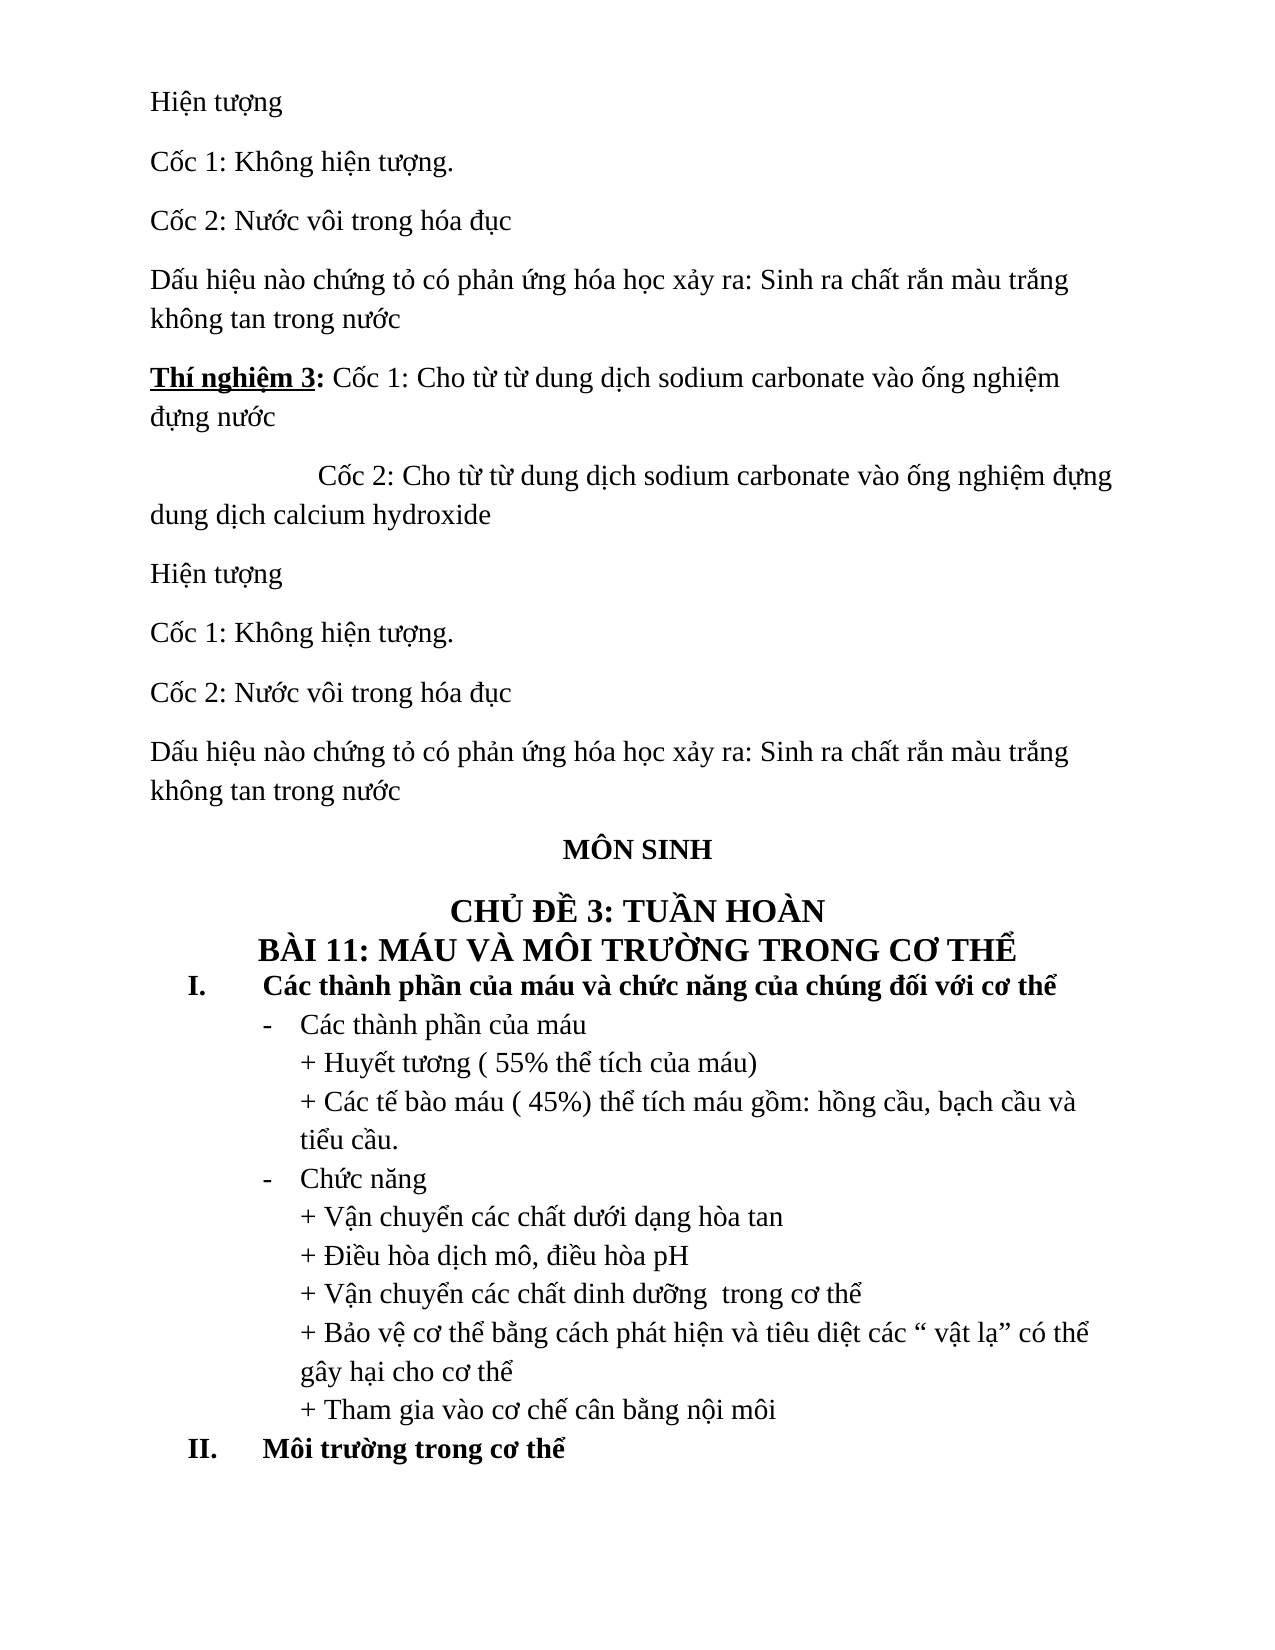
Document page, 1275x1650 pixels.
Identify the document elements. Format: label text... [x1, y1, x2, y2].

text BÀI 11: MÁU VÀ MÔI TRƯỜNG TRONG CƠ THỂ [150, 930, 1125, 968]
text CHỦ ĐỀ 3: TUẦN HOÀN [150, 892, 1125, 930]
text Hiện tượng [150, 84, 1125, 118]
list + Điều hòa dịch mô, điều hòa pH [300, 1238, 1125, 1272]
text Cốc 1: Không hiện tượng. [150, 616, 1125, 649]
text Dấu hiệu nào chứng tỏ có phản ứng hóa học xảy ra: Sinh ra chất rắn màu trắng không tan trong nước [150, 262, 1125, 334]
list + Huyết tương ( 55% thể tích của máu) [300, 1045, 1125, 1079]
list + Vận chuyển các chất dưới dạng hòa tan [300, 1199, 1125, 1233]
list + Tham gia vào cơ chế cân bằng nội môi [300, 1392, 1125, 1426]
text Hiện tượng [150, 556, 1125, 590]
text Cốc 1: Không hiện tượng. [150, 144, 1125, 177]
text Cốc 2: Cho từ từ dung dịch sodium carbonate vào ống nghiệm đựng dung dịch calcium hydroxide [150, 458, 1125, 530]
list + Vận chuyển các chất dinh dưỡng trong cơ thể [300, 1277, 1125, 1310]
list Các thành phần của máu và chức năng của chúng đối với cơ thể [187, 968, 1125, 1002]
text Cốc 2: Nước vôi trong hóa đục [150, 203, 1125, 237]
list Các thành phần của máu [262, 1007, 1125, 1040]
text Dấu hiệu nào chứng tỏ có phản ứng hóa học xảy ra: Sinh ra chất rắn màu trắng không tan trong nước [150, 734, 1125, 806]
text Thí nghiệm 3: Cốc 1: Cho từ từ dung dịch sodium carbonate vào ống nghiệm đựng nước [150, 360, 1125, 432]
list + Các tế bào máu ( 45%) thể tích máu gồm: hồng cầu, bạch cầu và tiểu cầu. [300, 1084, 1125, 1156]
text Cốc 2: Nước vôi trong hóa đục [150, 675, 1125, 708]
list Môi trường trong cơ thể [187, 1431, 1125, 1464]
text MÔN SINH [150, 832, 1125, 866]
list + Bảo vệ cơ thể bằng cách phát hiện và tiêu diệt các “ vật lạ” có thể gây hại cho cơ thể [300, 1315, 1125, 1387]
list Chức năng [262, 1161, 1125, 1194]
